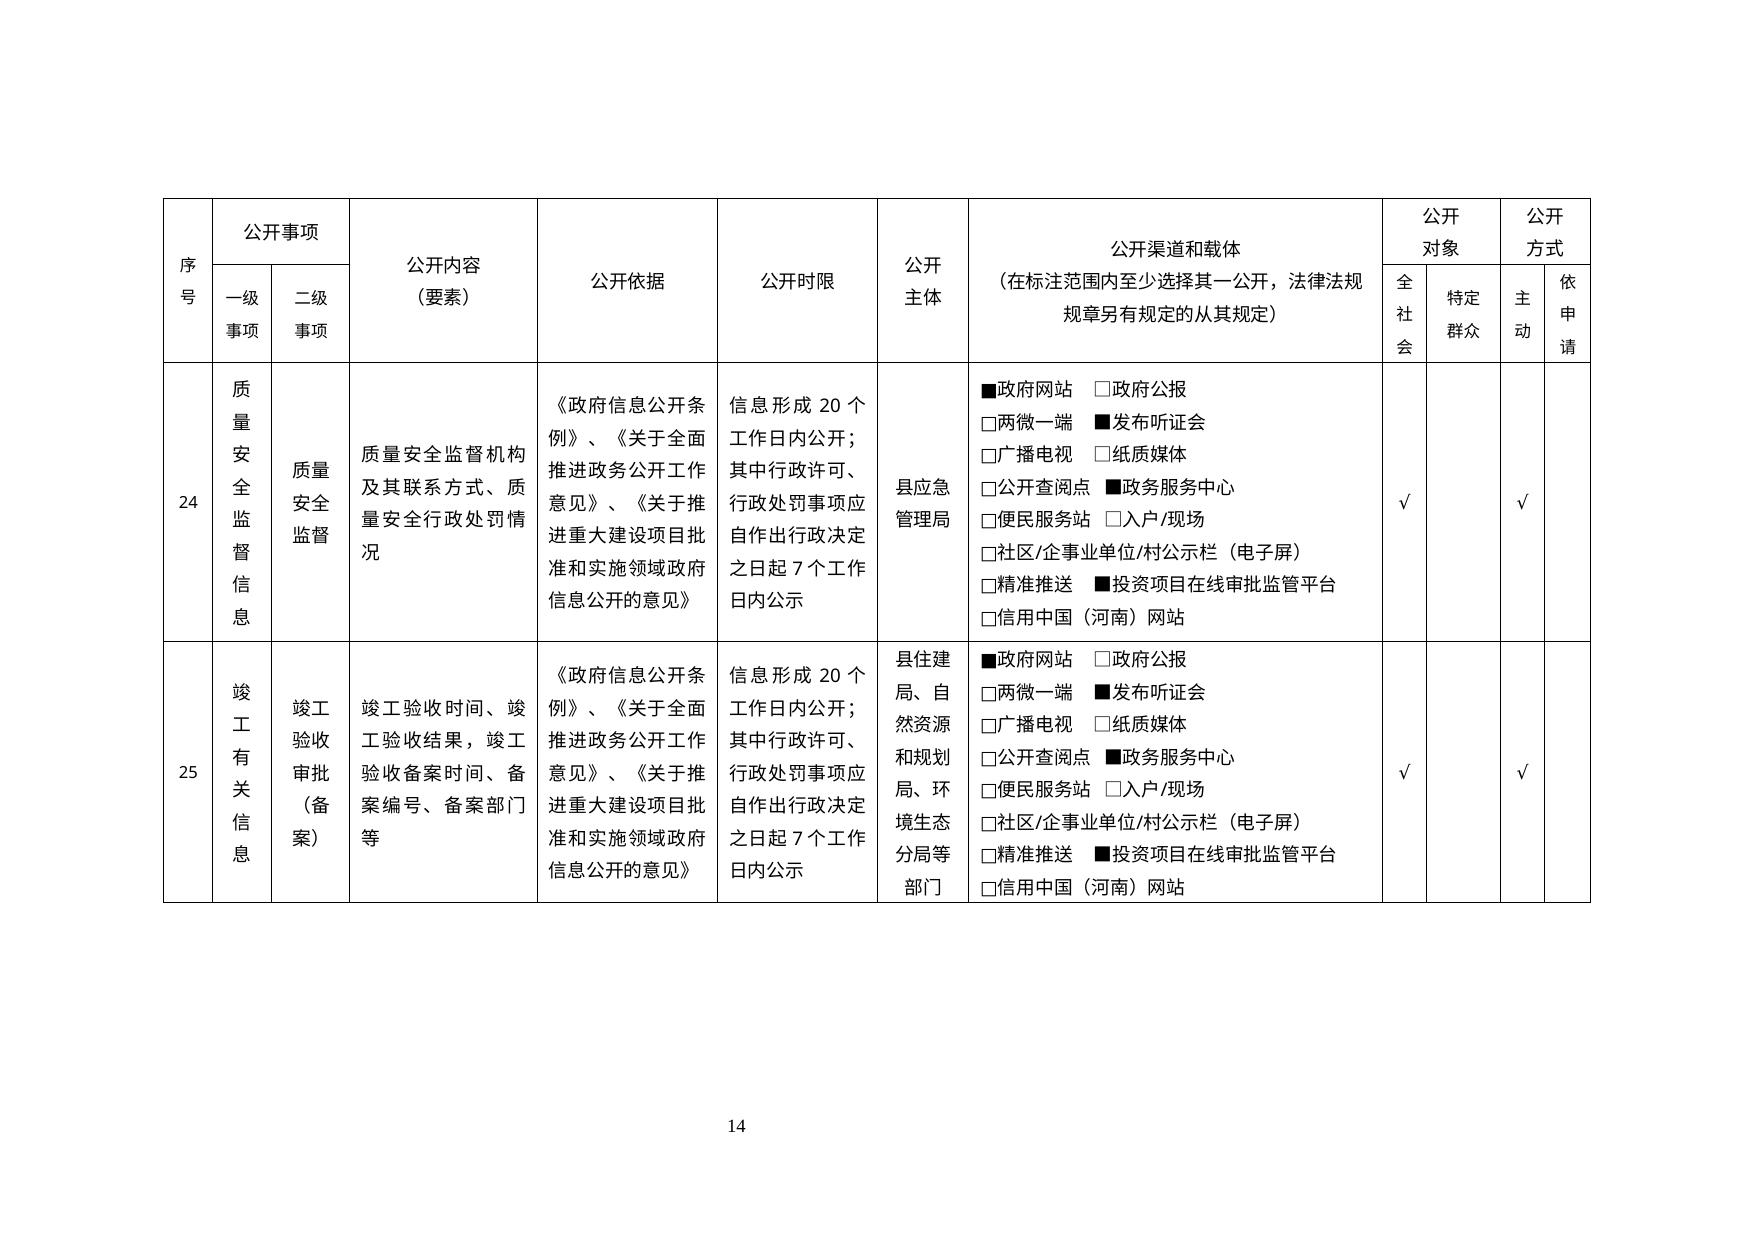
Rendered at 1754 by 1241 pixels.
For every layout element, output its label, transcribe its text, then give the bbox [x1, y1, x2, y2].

table_cell 质量安全监督信息 [213, 363, 271, 641]
table_cell 依申请 [1545, 265, 1590, 362]
table_cell 主动 [1501, 265, 1544, 362]
table_header 公开内容 （要素） [350, 199, 537, 362]
table_cell [1427, 642, 1500, 902]
table_header 公开渠道和载体 （在标注范围内至少选择其一公开，法律法规规章另有规定的从其规定） [969, 199, 1382, 362]
table_cell [1545, 642, 1590, 902]
table_cell ■政府网站 □政府公报 □两微一端 ■发布听证会 □广播电视 □纸质媒体 □公开查阅点 ■政务服务中心 □便民服务站 □入户/现场 □社区/企事业单位/村公示栏（电子屏） □精准推送 ■投资项目在线审批监管平台 □信用中国（河南）网站 [969, 642, 1382, 902]
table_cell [538, 363, 717, 641]
table_cell 全社会 [1383, 265, 1426, 362]
table_header 公开 方式 [1501, 199, 1590, 264]
table_cell 25 [164, 642, 212, 902]
table_header 序号 [164, 199, 212, 362]
table_cell 特定 群众 [1427, 265, 1500, 362]
table_cell 竣工有关信息 [213, 642, 271, 902]
table_cell 质量安全监督 [272, 363, 349, 641]
table_cell 县住建局、自然资源和规划局、环境生态分局等部门 [878, 642, 968, 902]
table_cell [1427, 363, 1500, 641]
table_cell √ [1501, 363, 1544, 641]
table_cell √ [1383, 363, 1426, 641]
table_cell 24 [164, 363, 212, 641]
table_cell 竣工验收审批（备案） [272, 642, 349, 902]
table_cell 县应急管理局 [878, 363, 968, 641]
table_header 公开 对象 [1383, 199, 1500, 264]
table_cell 信息形成20个工作日内公开；其中行政许可、行政处罚事项应自作出行政决定之日起7个工作日内公示 [718, 642, 877, 902]
table_header 公开事项 [213, 199, 349, 264]
table_cell ■政府网站 □政府公报 □两微一端 ■发布听证会 □广播电视 □纸质媒体 □公开查阅点 ■政务服务中心 □便民服务站 □入户/现场 □社区/企事业单位/村公示栏（电子屏） □精准推送 ■投资项目在线审批监管平台 □信用中国（河南）网站 [969, 363, 1382, 641]
table_cell 一级 事项 [213, 265, 271, 362]
table_cell 质量安全监督机构及其联系方式、质量安全行政处罚情况 [350, 363, 537, 641]
table_header 公开依据 [538, 199, 717, 362]
table_cell √ [1383, 642, 1426, 902]
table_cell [718, 363, 877, 641]
table_cell 《政府信息公开条例》、《关于全面推进政务公开工作意见》、《关于推进重大建设项目批准和实施领域政府信息公开的意见》 [538, 642, 717, 902]
table_cell 竣工验收时间、竣工验收结果，竣工验收备案时间、备案编号、备案部门等 [350, 642, 537, 902]
table_cell √ [1501, 642, 1544, 902]
table_header 公开 主体 [878, 199, 968, 362]
table_cell [1545, 363, 1590, 641]
table_cell 二级 事项 [272, 265, 349, 362]
table_header 公开时限 [718, 199, 877, 362]
